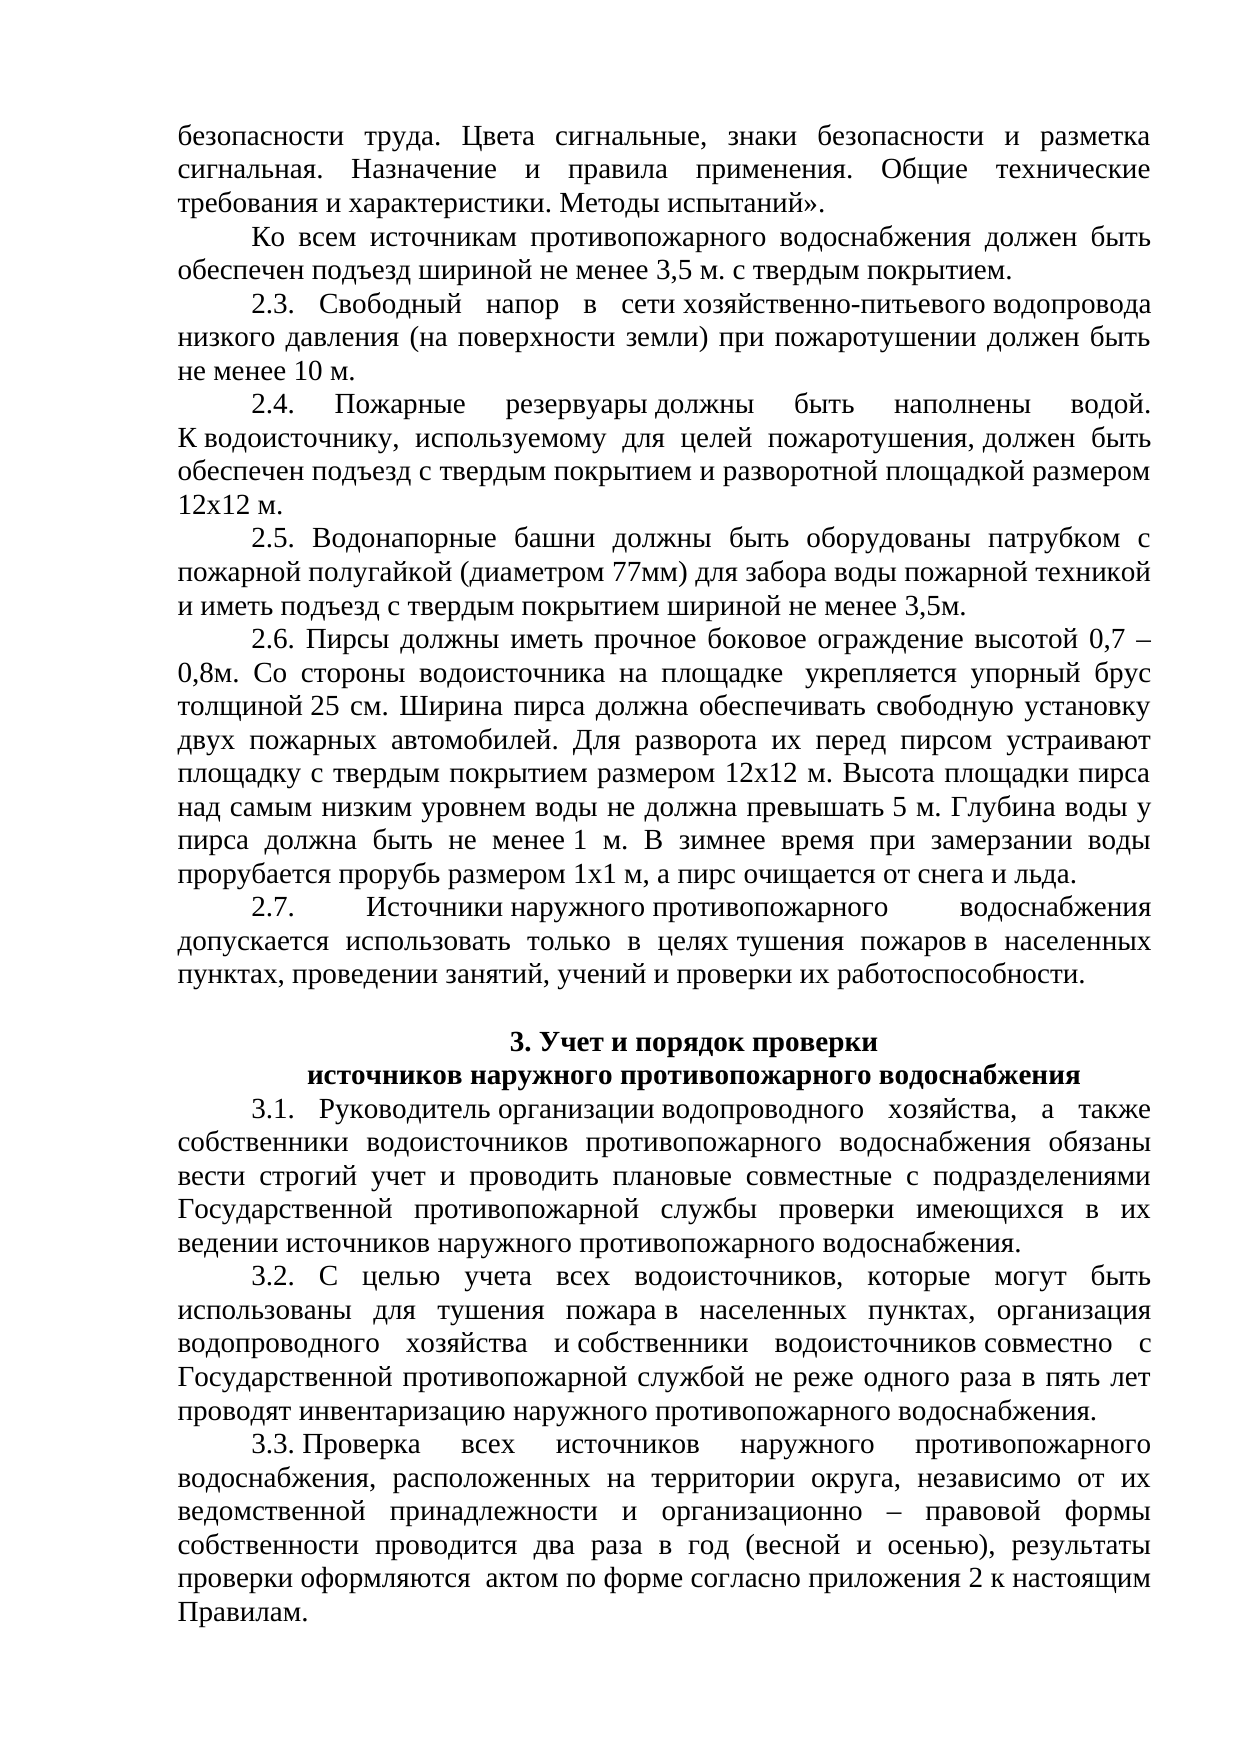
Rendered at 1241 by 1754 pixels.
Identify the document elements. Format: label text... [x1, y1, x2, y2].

text Ко всем источникам противопожарного водоснабжения должен быть обеспечен подъезд шириной не менее 3,5 м. с твердым покрытием. [177, 219, 1152, 286]
text источников наружного противопожарного водоснабжения [177, 1057, 1152, 1091]
text 2.7. Источники наружного противопожарного водоснабжения допускается использовать только в целях тушения пожаров в населенных пунктах, проведении занятий, учений и проверки их работоспособности. [177, 889, 1152, 990]
text 2.4. Пожарные резервуары должны быть наполнены водой. К водоисточнику, используемому для целей пожаротушения, должен быть обеспечен подъезд с твердым покрытием и разворотной площадкой размером 12х12 м. [177, 386, 1152, 521]
text 3.1. Руководитель организации водопроводного хозяйства, а также собственники водоисточников противопожарного водоснабжения обязаны вести строгий учет и проводить плановые совместные с подразделениями Государственной противопожарной службы проверки имеющихся в их ведении источников наружного противопожарного водоснабжения. [177, 1091, 1152, 1258]
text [177, 118, 1152, 219]
text 2.3. Свободный напор в сети хозяйственно-питьевого водопровода низкого давления (на поверхности земли) при пожаротушении должен быть не менее 10 м. [177, 286, 1152, 386]
text 3.2. С целью учета всех водоисточников, которые могут быть использованы для тушения пожара в населенных пунктах, организация водопроводного хозяйства и собственники водоисточников совместно с Государственной противопожарной службой не реже одного раза в пять лет проводят инвентаризацию наружного противопожарного водоснабжения. [177, 1258, 1152, 1426]
text 3.3. Проверка всех источников наружного противопожарного водоснабжения, расположенных на территории округа, независимо от их ведомственной принадлежности и организационно – правовой формы собственности проводится два раза в год (весной и осенью), результаты проверки оформляются актом по форме согласно приложения 2 к настоящим Правилам. [177, 1426, 1152, 1627]
text 2.6. Пирсы должны иметь прочное боковое ограждение высотой 0,7 – 0,8м. Со стороны водоисточника на площадке укрепляется упорный брус толщиной 25 см. Ширина пирса должна обеспечивать свободную установку двух пожарных автомобилей. Для разворота их перед пирсом устраивают площадку с твердым покрытием размером 12х12 м. Высота площадки пирса над самым низким уровнем воды не должна превышать 5 м. Глубина воды у пирса должна быть не менее 1 м. В зимнее время при замерзании воды прорубается прорубь размером 1х1 м, а пирс очищается от снега и льда. [177, 621, 1152, 889]
text 2.5. Водонапорные башни должны быть оборудованы патрубком с пожарной полугайкой (диаметром 77мм) для забора воды пожарной техникой и иметь подъезд с твердым покрытием шириной не менее 3,5м. [177, 521, 1152, 621]
text 3. Учет и порядок проверки [177, 1024, 1152, 1057]
